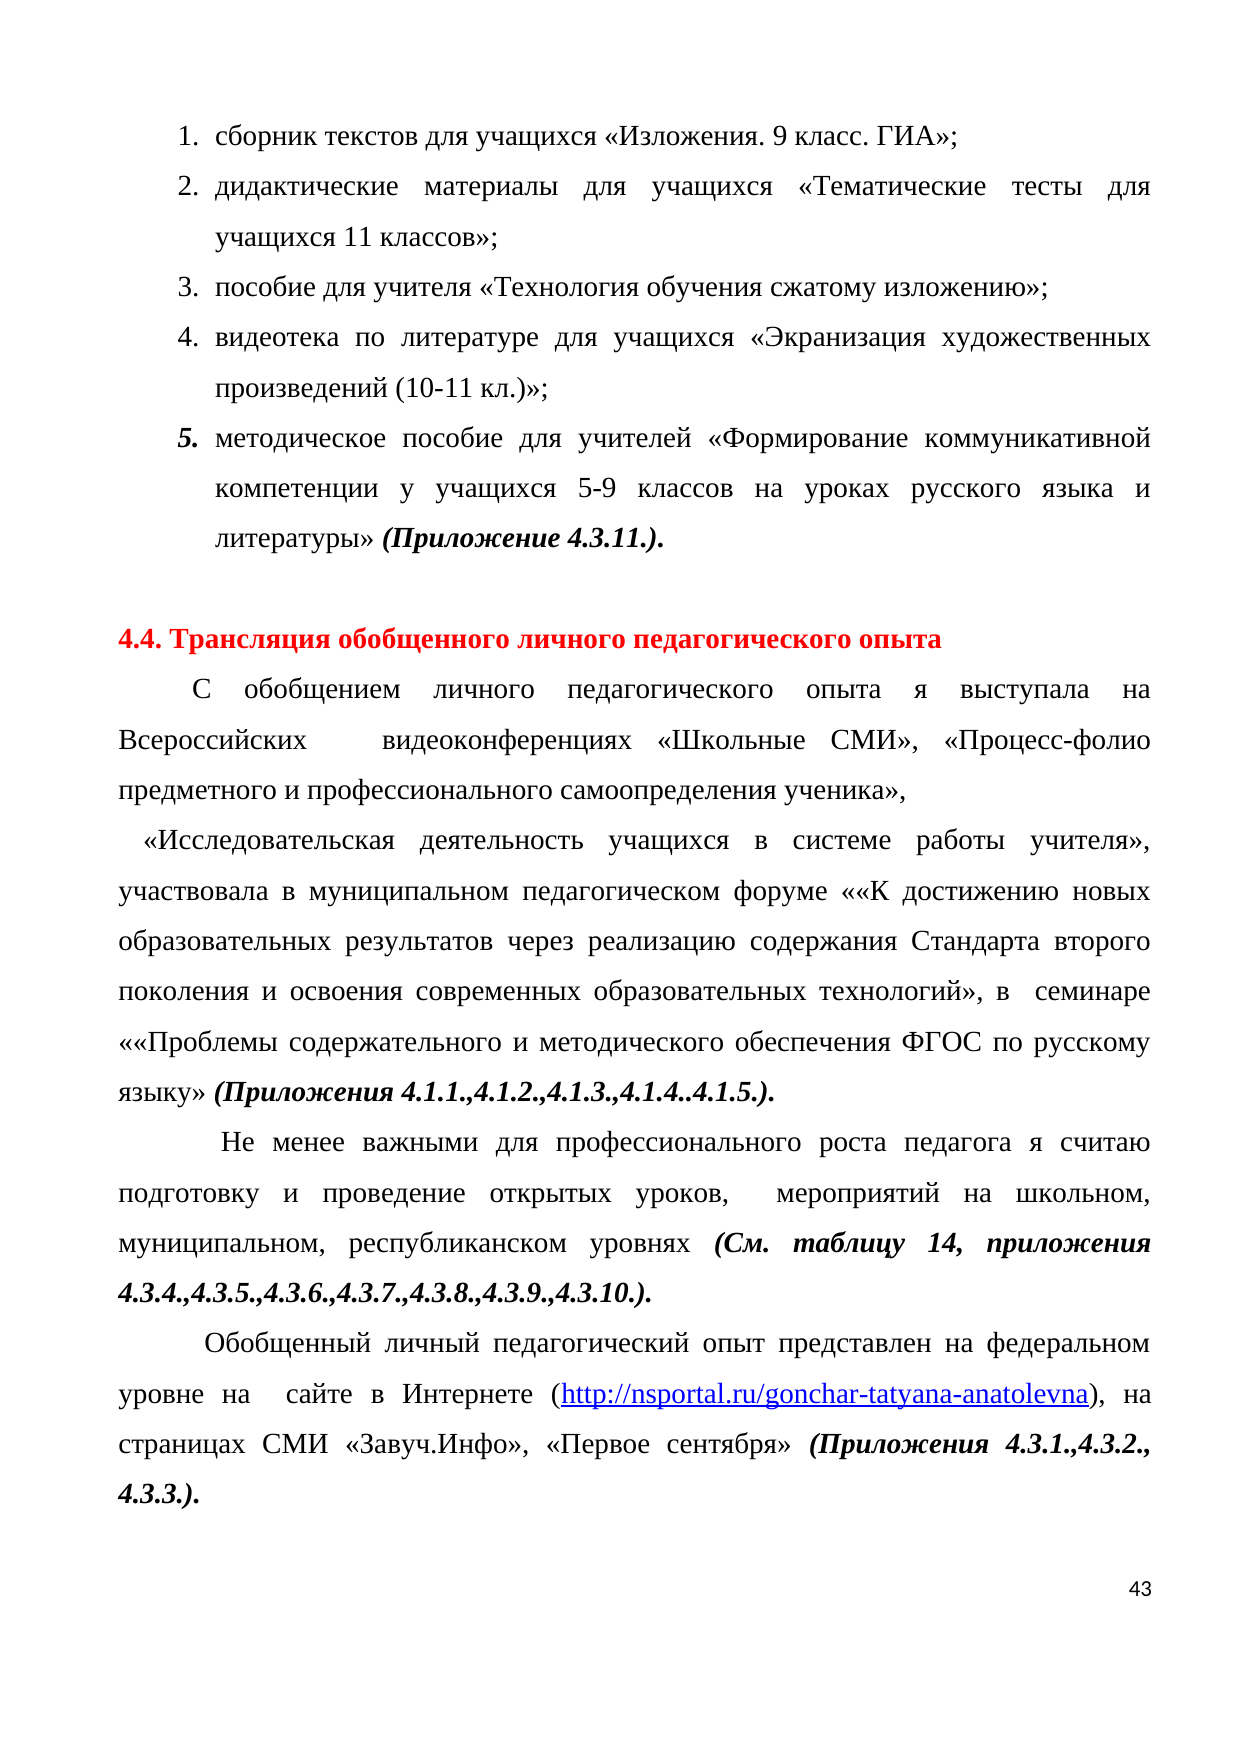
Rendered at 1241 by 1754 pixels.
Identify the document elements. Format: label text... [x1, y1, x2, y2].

text С обобщением личного педагогического опыта я выступала на Всероссийских видеоконференциях «Школьные СМИ», «Процесс-фолио предметного и профессионального самоопределения ученика», [118, 672, 1152, 806]
text «Исследовательская деятельность учащихся в системе работы учителя», участвовала в муниципальном педагогическом форуме ««К достижению новых образовательных результатов через реализацию содержания Стандарта второго поколения и освоения современных образовательных технологий», в семинаре ««Проблемы содержательного и методического обеспечения ФГОС по русскому языку» (Приложения 4.1.1.,4.1.2.,4.1.3.,4.1.4..4.1.5.). [118, 822, 1152, 1108]
text Не менее важными для профессионального роста педагога я считаю подготовку и проведение открытых уроков, мероприятий на школьном, муниципальном, республиканском уровнях (См. таблицу 14, приложения 4.3.4.,4.3.5.,4.3.6.,4.3.7.,4.3.8.,4.3.9.,4.3.10.). [118, 1124, 1152, 1309]
list видеотека по литературе для учащихся «Экранизация художественных произведений (10-11 кл.)»; [177, 319, 1152, 403]
list дидактические материалы для учащихся «Тематические тесты для учащихся 11 классов»; [177, 168, 1152, 252]
list пособие для учителя «Технология обучения сжатому изложению»; [177, 269, 1152, 303]
list сборник текстов для учащихся «Изложения. 9 класс. ГИА»; [177, 118, 1152, 152]
list методическое пособие для учителей «Формирование коммуникативной компетенции у учащихся 5-9 классов на уроках русского языка и литературы» (Приложение 4.3.11.). [177, 420, 1152, 554]
text 4.4. Трансляция обобщенного личного педагогического опыта [118, 621, 1152, 655]
text Обобщенный личный педагогический опыт представлен на федеральном уровне на сайте в Интернете (http://nsportal.ru/gonchar-tatyana-anatolevna), на страницах СМИ «Завуч.Инфо», «Первое сентября» (Приложения 4.3.1.,4.3.2., 4.3.3.). [118, 1326, 1152, 1510]
